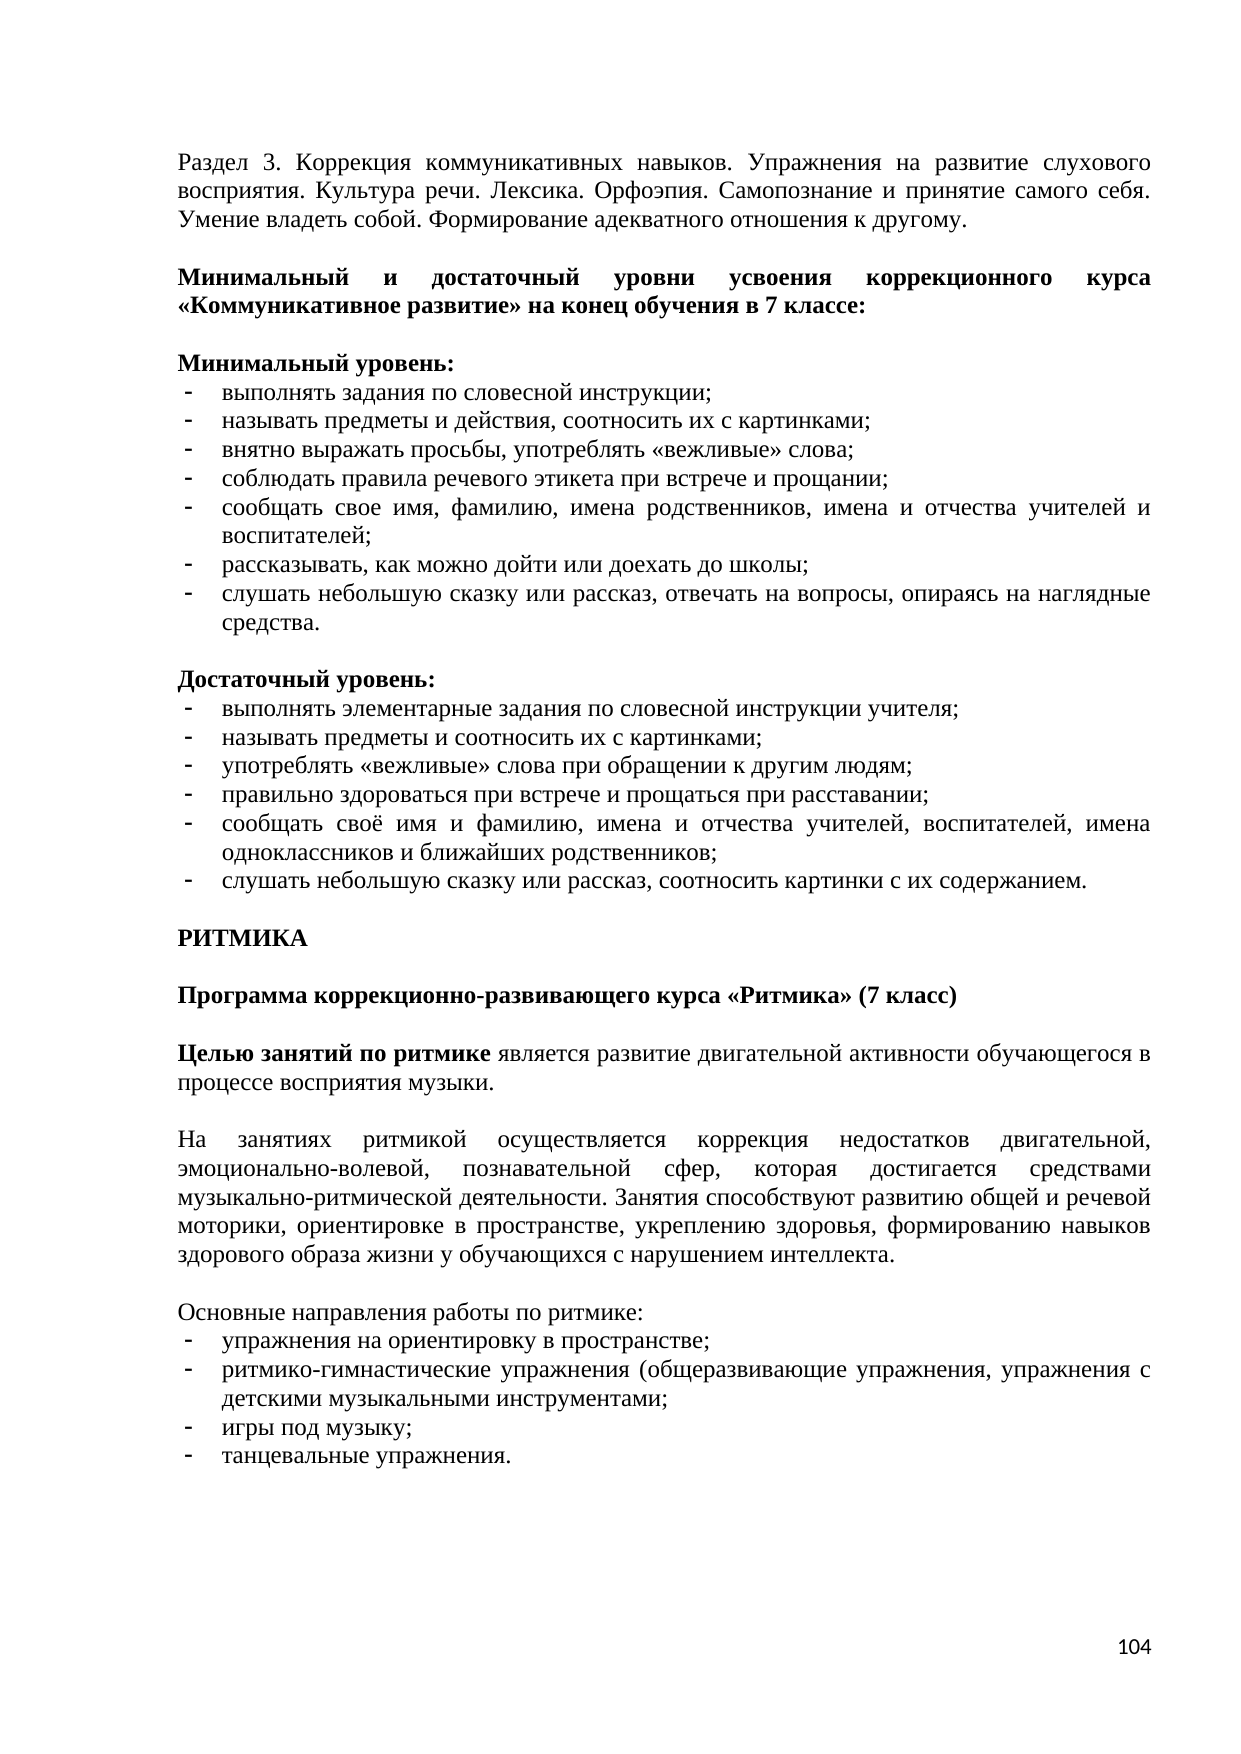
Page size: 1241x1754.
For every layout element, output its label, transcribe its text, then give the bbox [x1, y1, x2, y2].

list танцевальные упражнения. [184, 1441, 1152, 1469]
text Минимальный и достаточный уровни усвоения коррекционного курса «Коммуникативное развитие» на конец обучения в 7 классе: [177, 262, 1152, 319]
list рассказывать, как можно дойти или доехать до школы; [184, 549, 1152, 578]
list соблюдать правила речевого этикета при встрече и прощании; [184, 463, 1152, 492]
list ритмико-гимнастические упражнения (общеразвивающие упражнения, упражнения с детскими музыкальными инструментами; [184, 1354, 1152, 1412]
text Достаточный уровень: [177, 664, 1152, 693]
text Целью занятий по ритмике является развитие двигательной активности обучающегося в процессе восприятия музыки. [177, 1038, 1152, 1096]
list слушать небольшую сказку или рассказ, отвечать на вопросы, опираясь на наглядные средства. [184, 578, 1152, 636]
list выполнять задания по словесной инструкции; [184, 377, 1152, 406]
list игры под музыку; [184, 1412, 1152, 1441]
list внятно выражать просьбы, употреблять «вежливые» слова; [184, 434, 1152, 463]
text Основные направления работы по ритмике: [177, 1297, 1152, 1326]
text На занятиях ритмикой осуществляется коррекция недостатков двигательной, эмоционально-волевой, познавательной сфер, которая достигается средствами музыкально-ритмической деятельности. Занятия способствуют развитию общей и речевой моторики, ориентировке в пространстве, укреплению здоровья, формированию навыков здорового образа жизни у обучающихся с нарушением интеллекта. [177, 1124, 1152, 1268]
list слушать небольшую сказку или рассказ, соотносить картинки с их содержанием. [184, 866, 1152, 894]
list выполнять элементарные задания по словесной инструкции учителя; [184, 693, 1152, 722]
list сообщать своё имя и фамилию, имена и отчества учителей, воспитателей, имена одноклассников и ближайших родственников; [184, 808, 1152, 866]
list упражнения на ориентировку в пространстве; [184, 1326, 1152, 1354]
list называть предметы и действия, соотносить их с картинками; [184, 406, 1152, 434]
text Программа коррекционно-развивающего курса «Ритмика» (7 класс) [177, 981, 1152, 1009]
list употреблять «вежливые» слова при обращении к другим людям; [184, 751, 1152, 779]
list сообщать свое имя, фамилию, имена родственников, имена и отчества учителей и воспитателей; [184, 492, 1152, 549]
text Раздел 3. Коррекция коммуникативных навыков. Упражнения на развитие слухового восприятия. Культура речи. Лексика. Орфоэпия. Самопознание и принятие самого себя. Умение владеть собой. Формирование адекватного отношения к другому. [177, 147, 1152, 233]
list правильно здороваться при встрече и прощаться при расставании; [184, 779, 1152, 808]
list называть предметы и соотносить их с картинками; [184, 722, 1152, 751]
text РИТМИКА [177, 923, 1152, 952]
text Минимальный уровень: [177, 348, 1152, 377]
